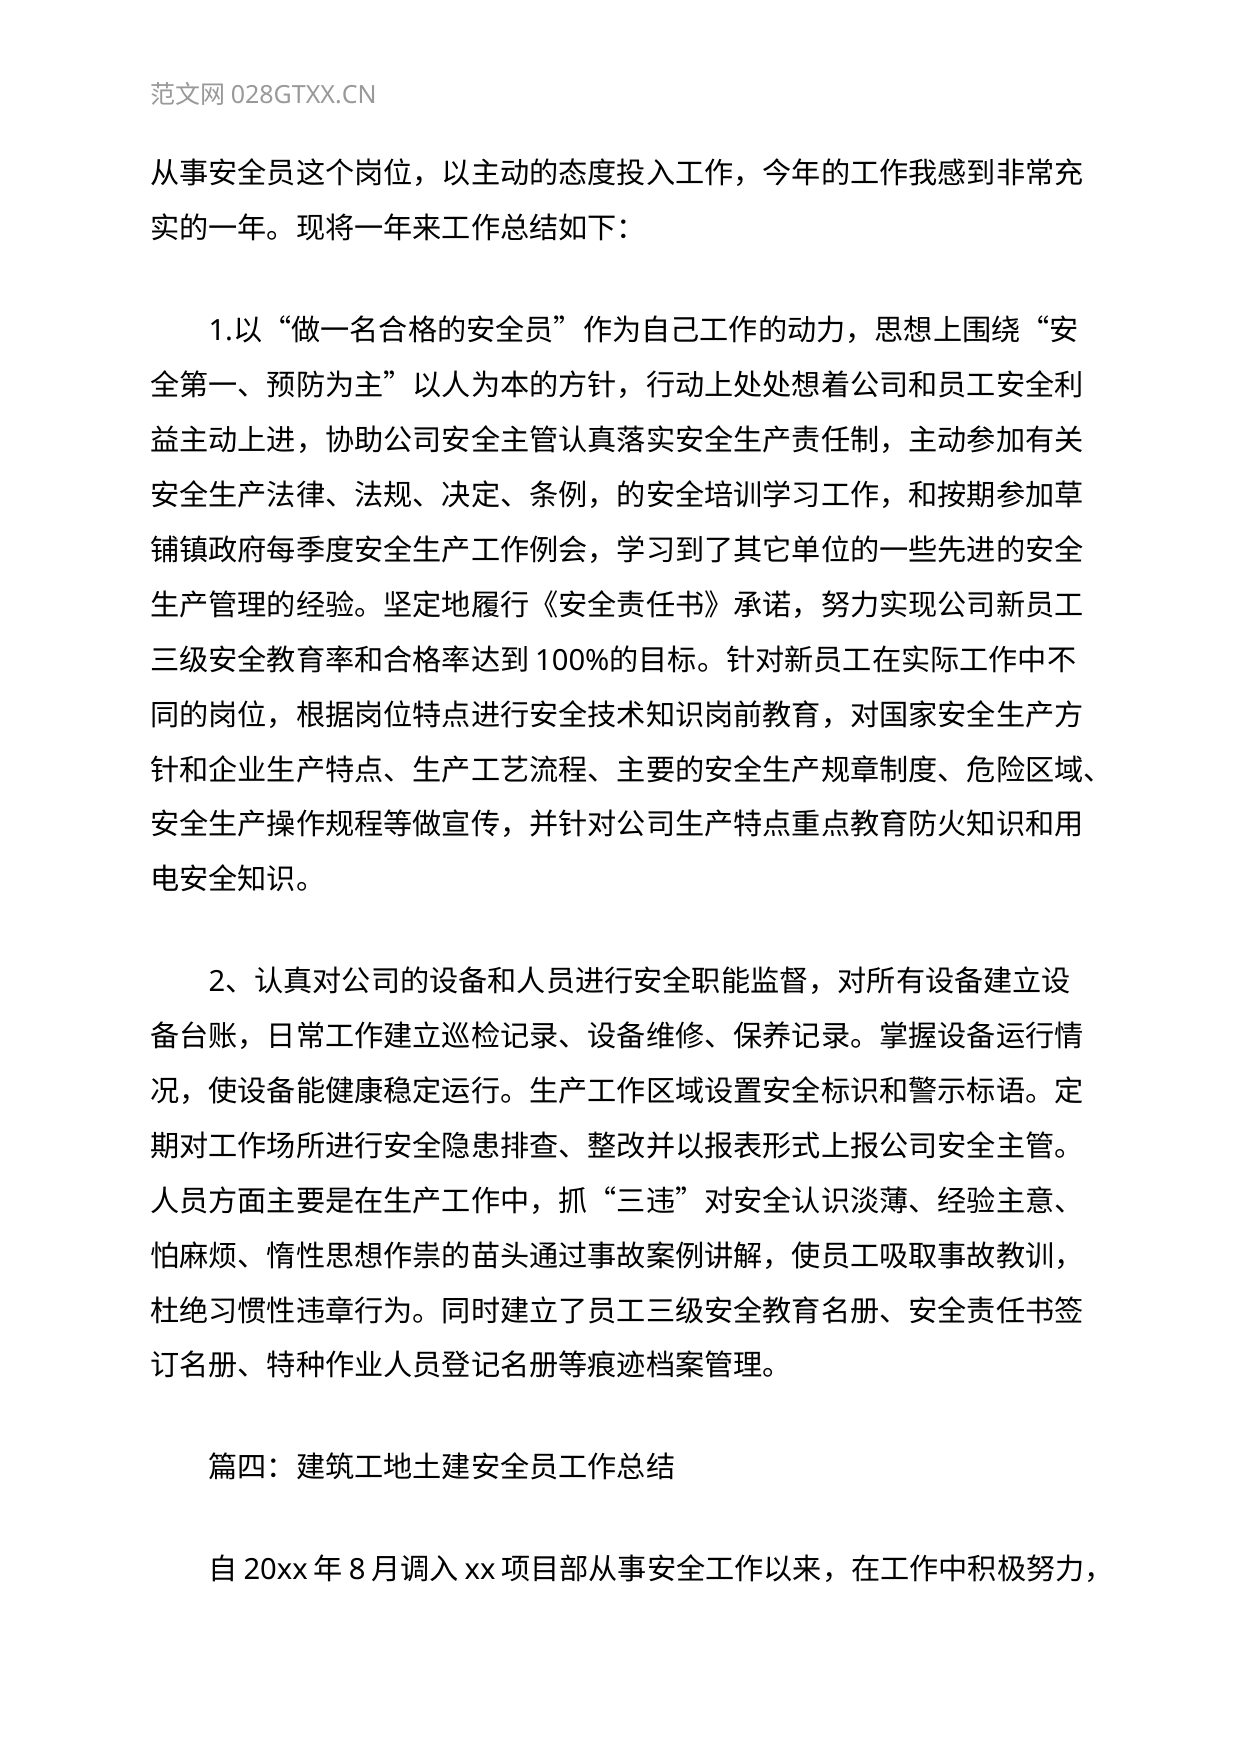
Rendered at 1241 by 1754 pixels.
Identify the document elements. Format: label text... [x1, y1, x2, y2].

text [150, 1546, 1090, 1588]
text 1.以“做一名合格的安全员”作为自己工作的动力，思想上围绕“安全第一、预防为主”以人为本的方针，行动上处处想着公司和员工安全利益主动上进，协助公司安全主管认真落实安全生产责任制，主动参加有关安全生产法律、法规、决定、条例，的安全培训学习工作，和按期参加草铺镇政府每季度安全生产工作例会，学习到了其它单位的一些先进的安全生产管理的经验。坚定地履行《安全责任书》承诺，努力实现公司新员工三级安全教育率和合格率达到100%的目标。针对新员工在实际工作中不同的岗位，根据岗位特点进行安全技术知识岗前教育，对国家安全生产方针和企业生产特点、生产工艺流程、主要的安全生产规章制度、危险区域、安全生产操作规程等做宣传，并针对公司生产特点重点教育防火知识和用电安全知识。 [150, 307, 1090, 898]
text 2、认真对公司的设备和人员进行安全职能监督，对所有设备建立设备台账，日常工作建立巡检记录、设备维修、保养记录。掌握设备运行情况，使设备能健康稳定运行。生产工作区域设置安全标识和警示标语。定期对工作场所进行安全隐患排查、整改并以报表形式上报公司安全主管。人员方面主要是在生产工作中，抓“三违”对安全认识淡薄、经验主意、怕麻烦、惰性思想作祟的苗头通过事故案例讲解，使员工吸取事故教训，杜绝习惯性违章行为。同时建立了员工三级安全教育名册、安全责任书签订名册、特种作业人员登记名册等痕迹档案管理。 [150, 958, 1090, 1384]
text 篇四：建筑工地土建安全员工作总结 [150, 1444, 1090, 1486]
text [150, 150, 1090, 247]
